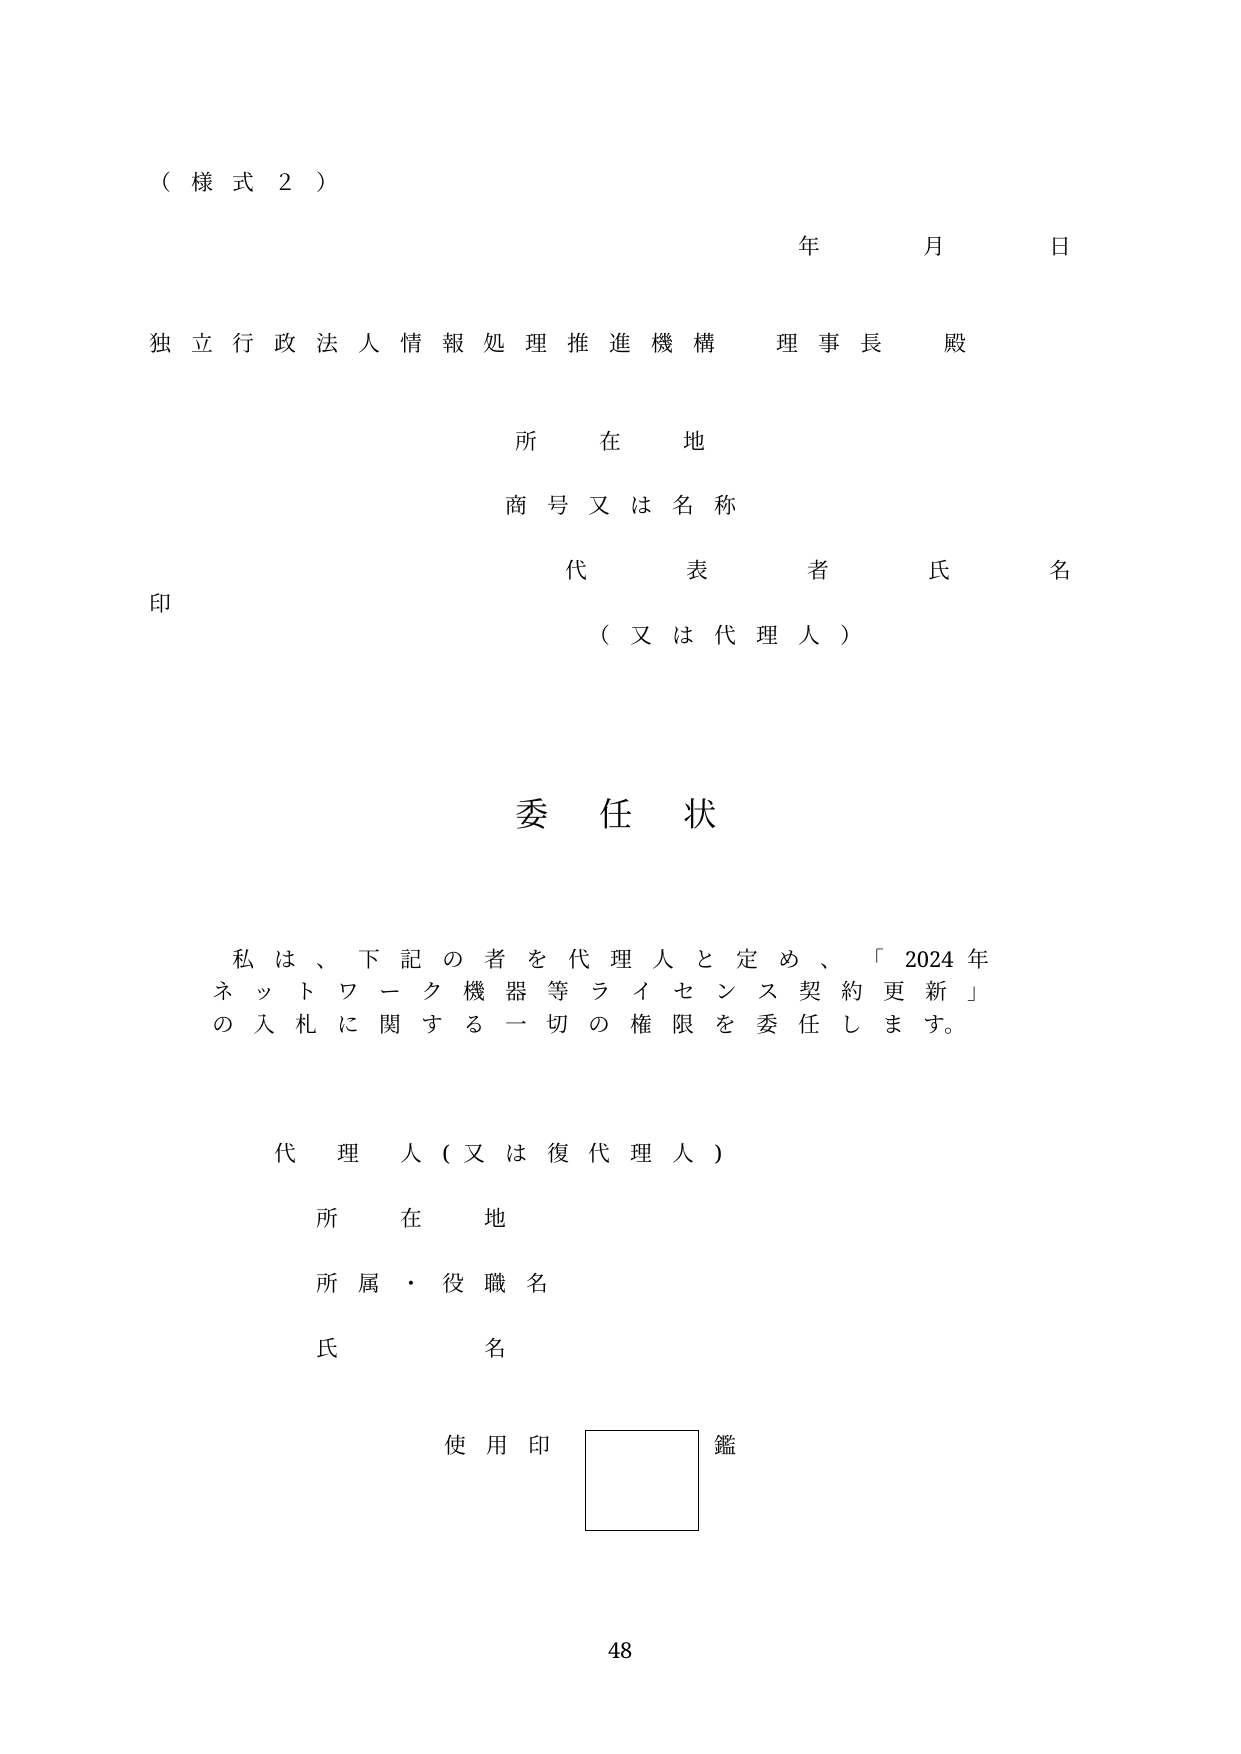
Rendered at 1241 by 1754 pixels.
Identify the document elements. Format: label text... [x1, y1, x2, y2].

text 氏 名 [149, 1331, 1091, 1363]
text （様式２） [149, 164, 1091, 197]
text 私は、下記の者を代理人と定め、「2024年ネットワーク機器等ライセンス契約更新」の入札に関する一切の権限を委任します。 [206, 942, 1009, 1039]
text 商号又は名称 [149, 488, 1091, 521]
text 代 理 人(又は復代理人) [149, 1136, 1091, 1168]
text 使用印鑑 [149, 1428, 1091, 1460]
text 独立行政法人情報処理推進機構 理事長 殿 [149, 326, 1091, 359]
text 代表者氏名 印 [149, 553, 1091, 618]
text 所 在 地 [149, 1201, 1091, 1233]
text 所 在 地 [149, 423, 1091, 456]
text （又は代理人） [149, 618, 1091, 650]
table_header [586, 1431, 698, 1530]
text 年 月 日 [149, 229, 1091, 261]
text 委 任 状 [149, 780, 1091, 844]
text 所属・役職名 [149, 1266, 1091, 1298]
